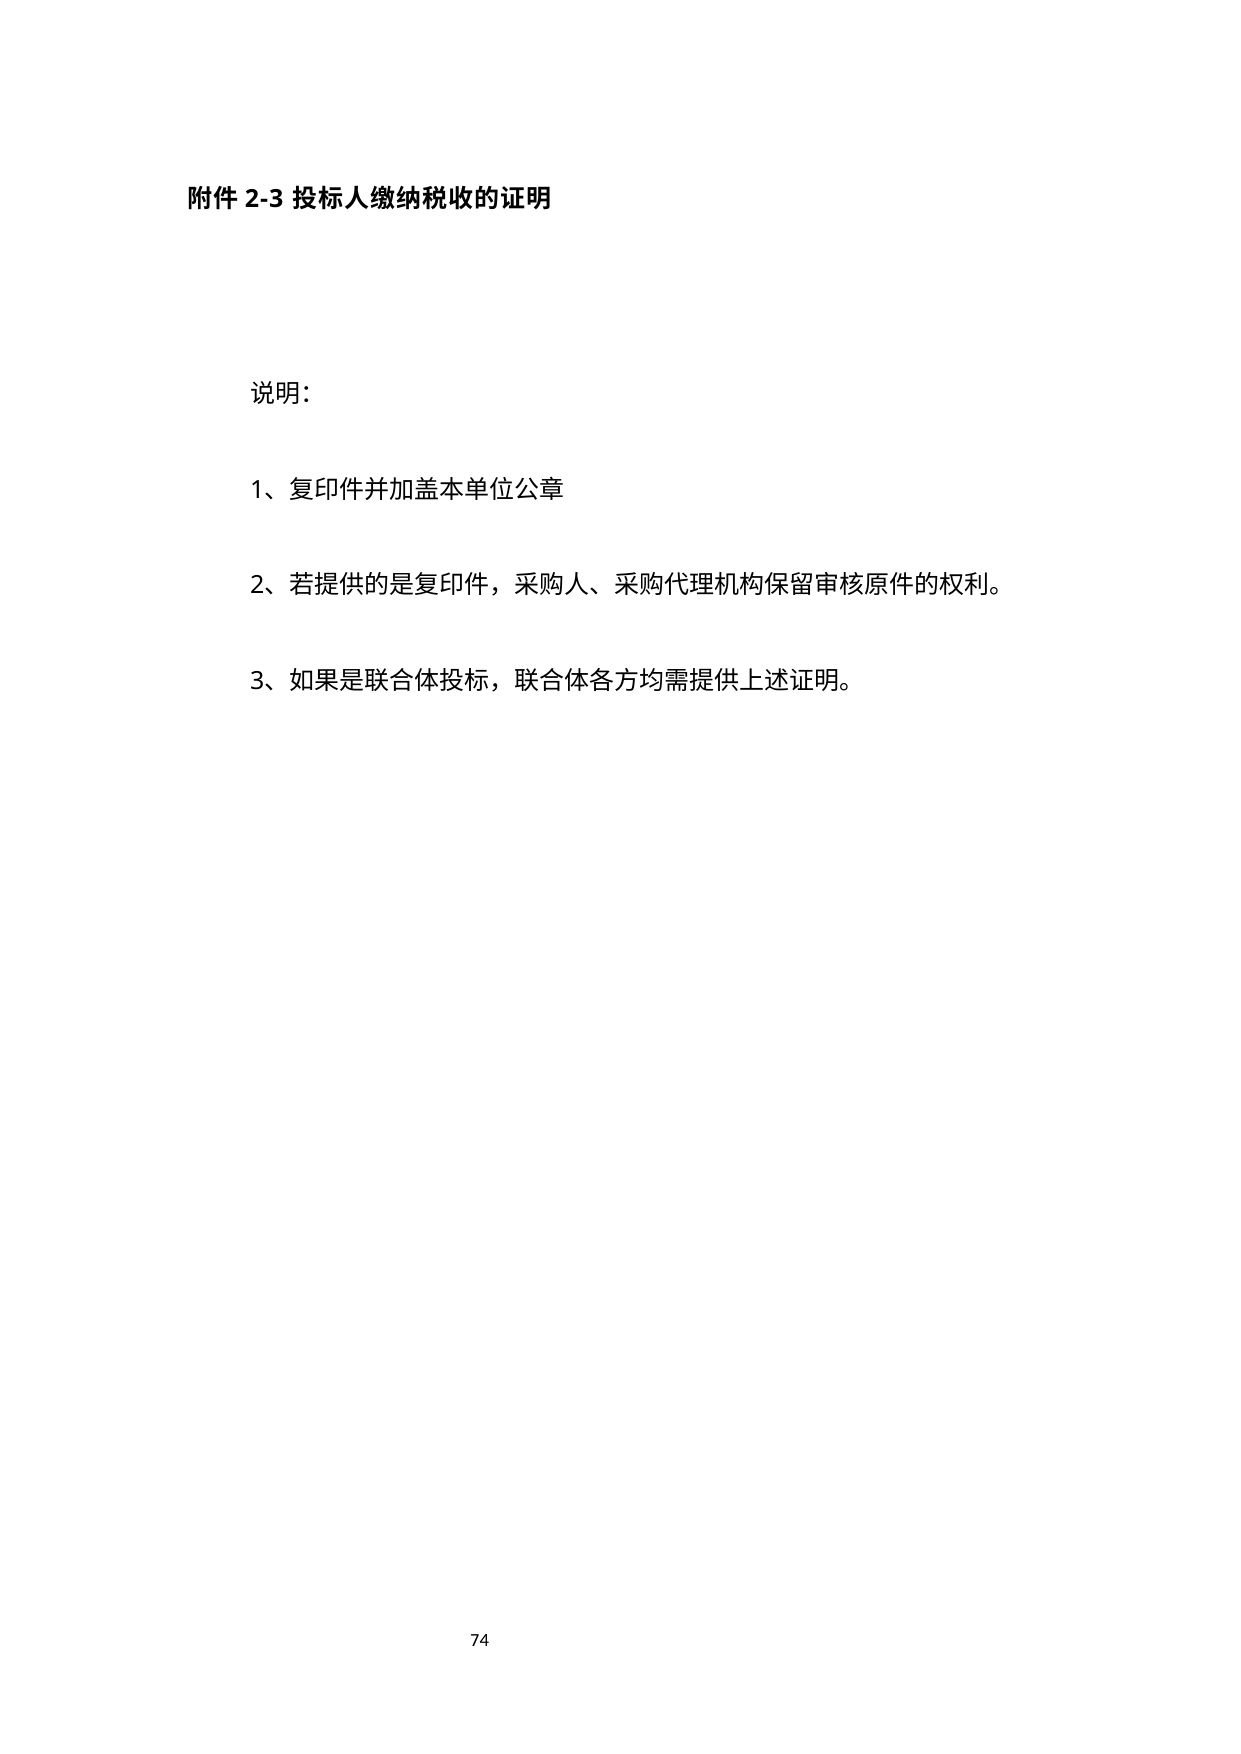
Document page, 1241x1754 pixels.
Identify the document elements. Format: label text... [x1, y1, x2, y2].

text 附件2-3 投标人缴纳税收的证明 [187, 164, 1053, 229]
text 2、若提供的是复印件，采购人、采购代理机构保留审核原件的权利。 [187, 536, 994, 601]
text 1、复印件并加盖本单位公章 [187, 440, 994, 505]
text 3、如果是联合体投标，联合体各方均需提供上述证明。 [187, 632, 994, 697]
text 说明： [187, 345, 994, 410]
